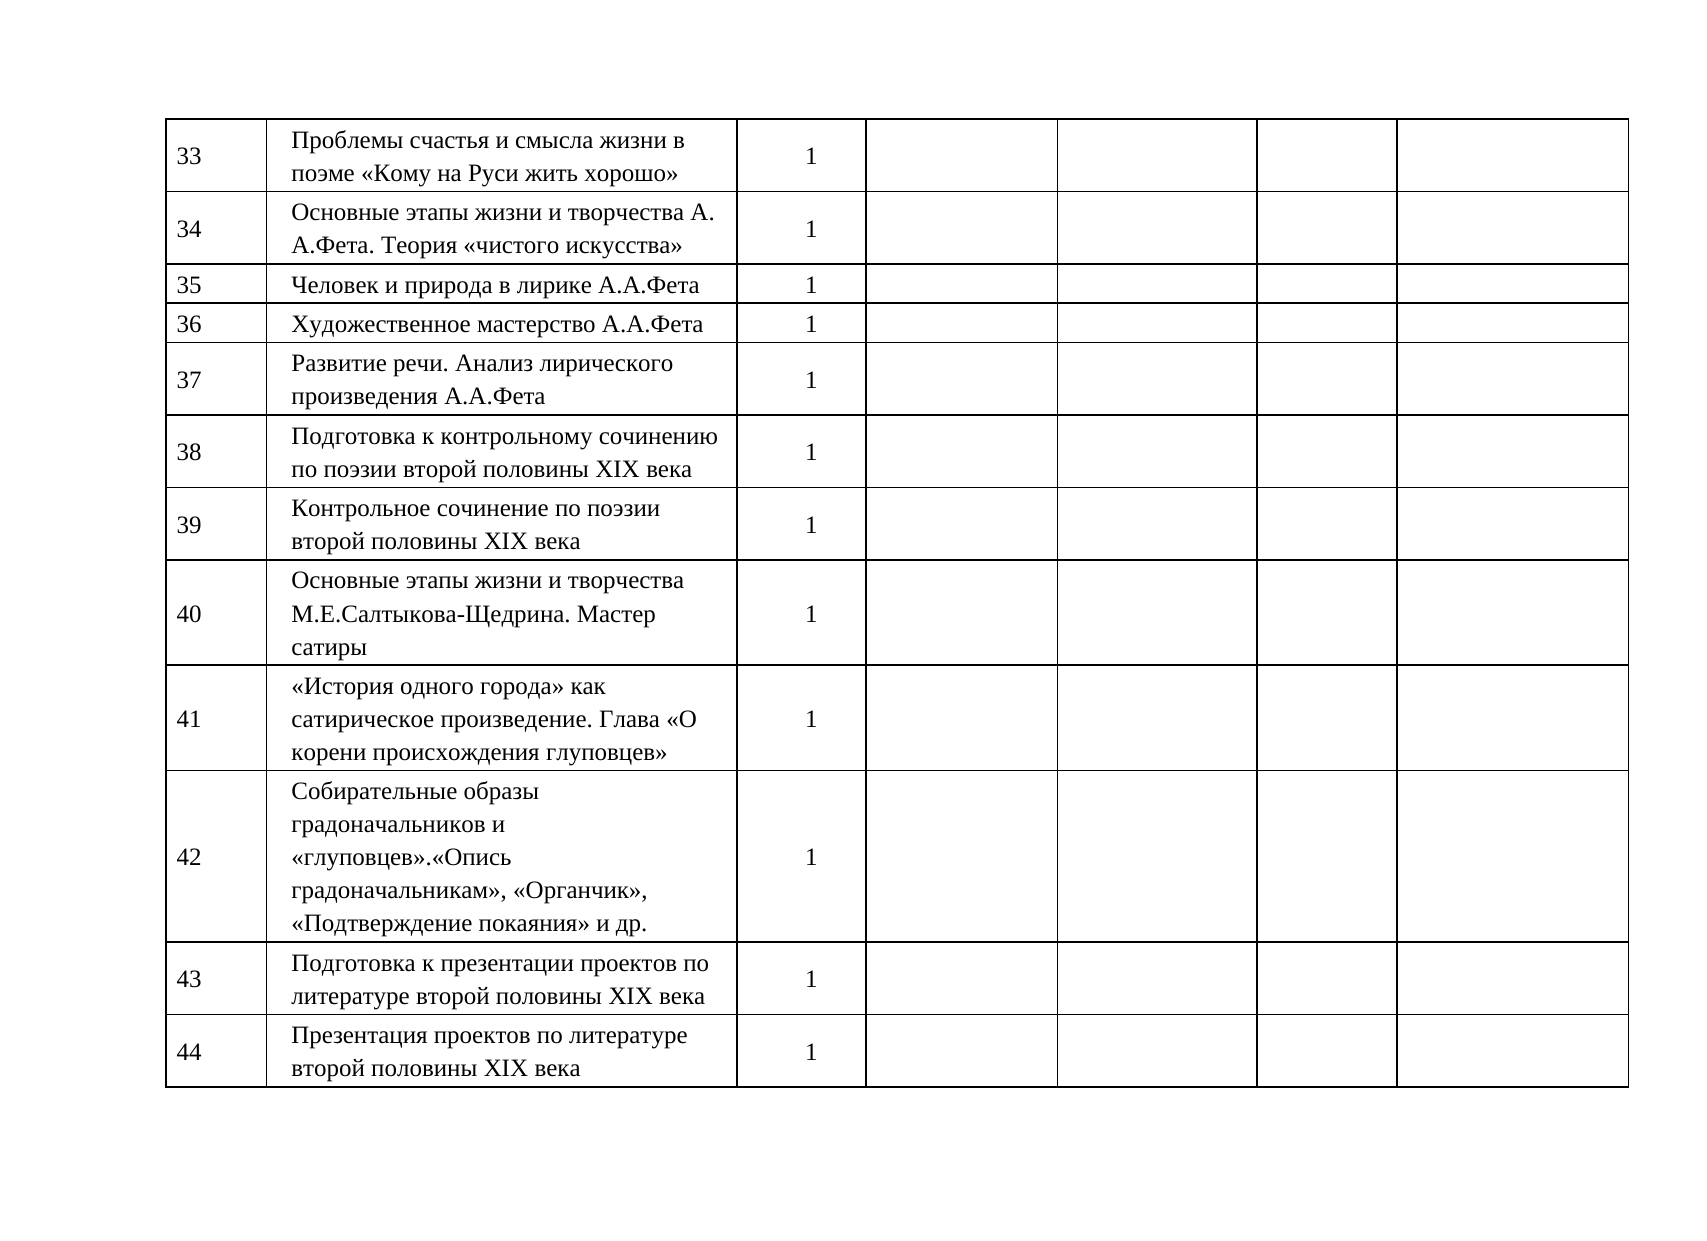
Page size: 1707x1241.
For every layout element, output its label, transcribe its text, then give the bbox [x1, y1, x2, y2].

table_cell Подготовка к презентации проектов по литературе второй половины XIX века [267, 943, 736, 1013]
table_cell [1258, 265, 1396, 302]
table_cell 1 [738, 1015, 865, 1086]
table_cell 1 [738, 488, 865, 559]
table_cell [1398, 265, 1628, 302]
table_cell [867, 120, 1057, 191]
table_cell [1058, 771, 1256, 941]
table_cell Подготовка к контрольному сочинению по поэзии второй половины XIX века [267, 416, 736, 486]
table_cell [1058, 343, 1256, 414]
table_cell 1 [738, 343, 865, 414]
table_cell [867, 561, 1057, 664]
table_cell [867, 416, 1057, 486]
table_cell 33 [167, 120, 266, 191]
table_cell [1258, 943, 1396, 1013]
table_cell [1398, 192, 1628, 263]
table_cell 1 [738, 304, 865, 342]
table_cell [1058, 265, 1256, 302]
table_cell [1058, 561, 1256, 664]
table_cell [1398, 304, 1628, 342]
table_cell [1258, 304, 1396, 342]
table_cell [867, 265, 1057, 302]
table_cell 35 [167, 265, 266, 302]
table_cell 1 [738, 771, 865, 941]
table_cell Человек и природа в лирике А.А.Фета [267, 265, 736, 302]
table_cell [1058, 1015, 1256, 1086]
table_cell 1 [738, 120, 865, 191]
table_cell Собирательные образы градоначальников и «глуповцев».«Опись градоначальникам», «Органчик», «Подтверждение покаяния» и др. [267, 771, 736, 941]
table_cell [1398, 416, 1628, 486]
table_cell [1398, 488, 1628, 559]
table_cell [1058, 943, 1256, 1013]
table_cell 36 [167, 304, 266, 342]
table_cell 43 [167, 943, 266, 1013]
table_cell 34 [167, 192, 266, 263]
table_cell [1258, 561, 1396, 664]
table_cell 37 [167, 343, 266, 414]
table_cell [1398, 343, 1628, 414]
table_cell [867, 192, 1057, 263]
table_cell [1398, 1015, 1628, 1086]
table_cell [1058, 416, 1256, 486]
table_cell 1 [738, 561, 865, 664]
table_cell 1 [738, 943, 865, 1013]
table_cell [1258, 1015, 1396, 1086]
table_cell [1398, 771, 1628, 941]
table_cell «История одного города» как сатирическое произведение. Глава «О корени происхождения глуповцев» [267, 666, 736, 770]
table_cell [867, 488, 1057, 559]
table_cell [867, 943, 1057, 1013]
table_cell [867, 343, 1057, 414]
table_cell [1058, 304, 1256, 342]
table_cell [867, 1015, 1057, 1086]
table_cell 1 [738, 265, 865, 302]
table_cell 39 [167, 488, 266, 559]
table_cell Презентация проектов по литературе второй половины XIX века [267, 1015, 736, 1086]
table_cell [1398, 561, 1628, 664]
table_cell [867, 771, 1057, 941]
table_cell [1398, 666, 1628, 770]
table_cell [1058, 120, 1256, 191]
table_cell Контрольное сочинение по поэзии второй половины XIX века [267, 488, 736, 559]
table_cell [867, 666, 1057, 770]
table_cell [1398, 943, 1628, 1013]
table_cell 41 [167, 666, 266, 770]
table_cell Художественное мастерство А.А.Фета [267, 304, 736, 342]
table_cell 44 [167, 1015, 266, 1086]
table_cell [1058, 192, 1256, 263]
table_cell [1258, 120, 1396, 191]
table_cell [867, 304, 1057, 342]
table_cell 1 [738, 416, 865, 486]
table_cell [1058, 666, 1256, 770]
table_cell Основные этапы жизни и творчества М.Е.Салтыкова-Щедрина. Мастер сатиры [267, 561, 736, 664]
table_cell [1258, 343, 1396, 414]
table_cell [1258, 666, 1396, 770]
table_cell 42 [167, 771, 266, 941]
table_cell 40 [167, 561, 266, 664]
table_cell [1398, 120, 1628, 191]
table_cell Проблемы счастья и смысла жизни в поэме «Кому на Руси жить хорошо» [267, 120, 736, 191]
table_cell Развитие речи. Анализ лирического произведения А.А.Фета [267, 343, 736, 414]
table_cell 1 [738, 192, 865, 263]
table_cell Основные этапы жизни и творчества А. А.Фета. Теория «чистого искусства» [267, 192, 736, 263]
table_cell 38 [167, 416, 266, 486]
table_cell [1058, 488, 1256, 559]
table_cell 1 [738, 666, 865, 770]
table_cell [1258, 771, 1396, 941]
table_cell [1258, 192, 1396, 263]
table_cell [1258, 488, 1396, 559]
table_cell [1258, 416, 1396, 486]
